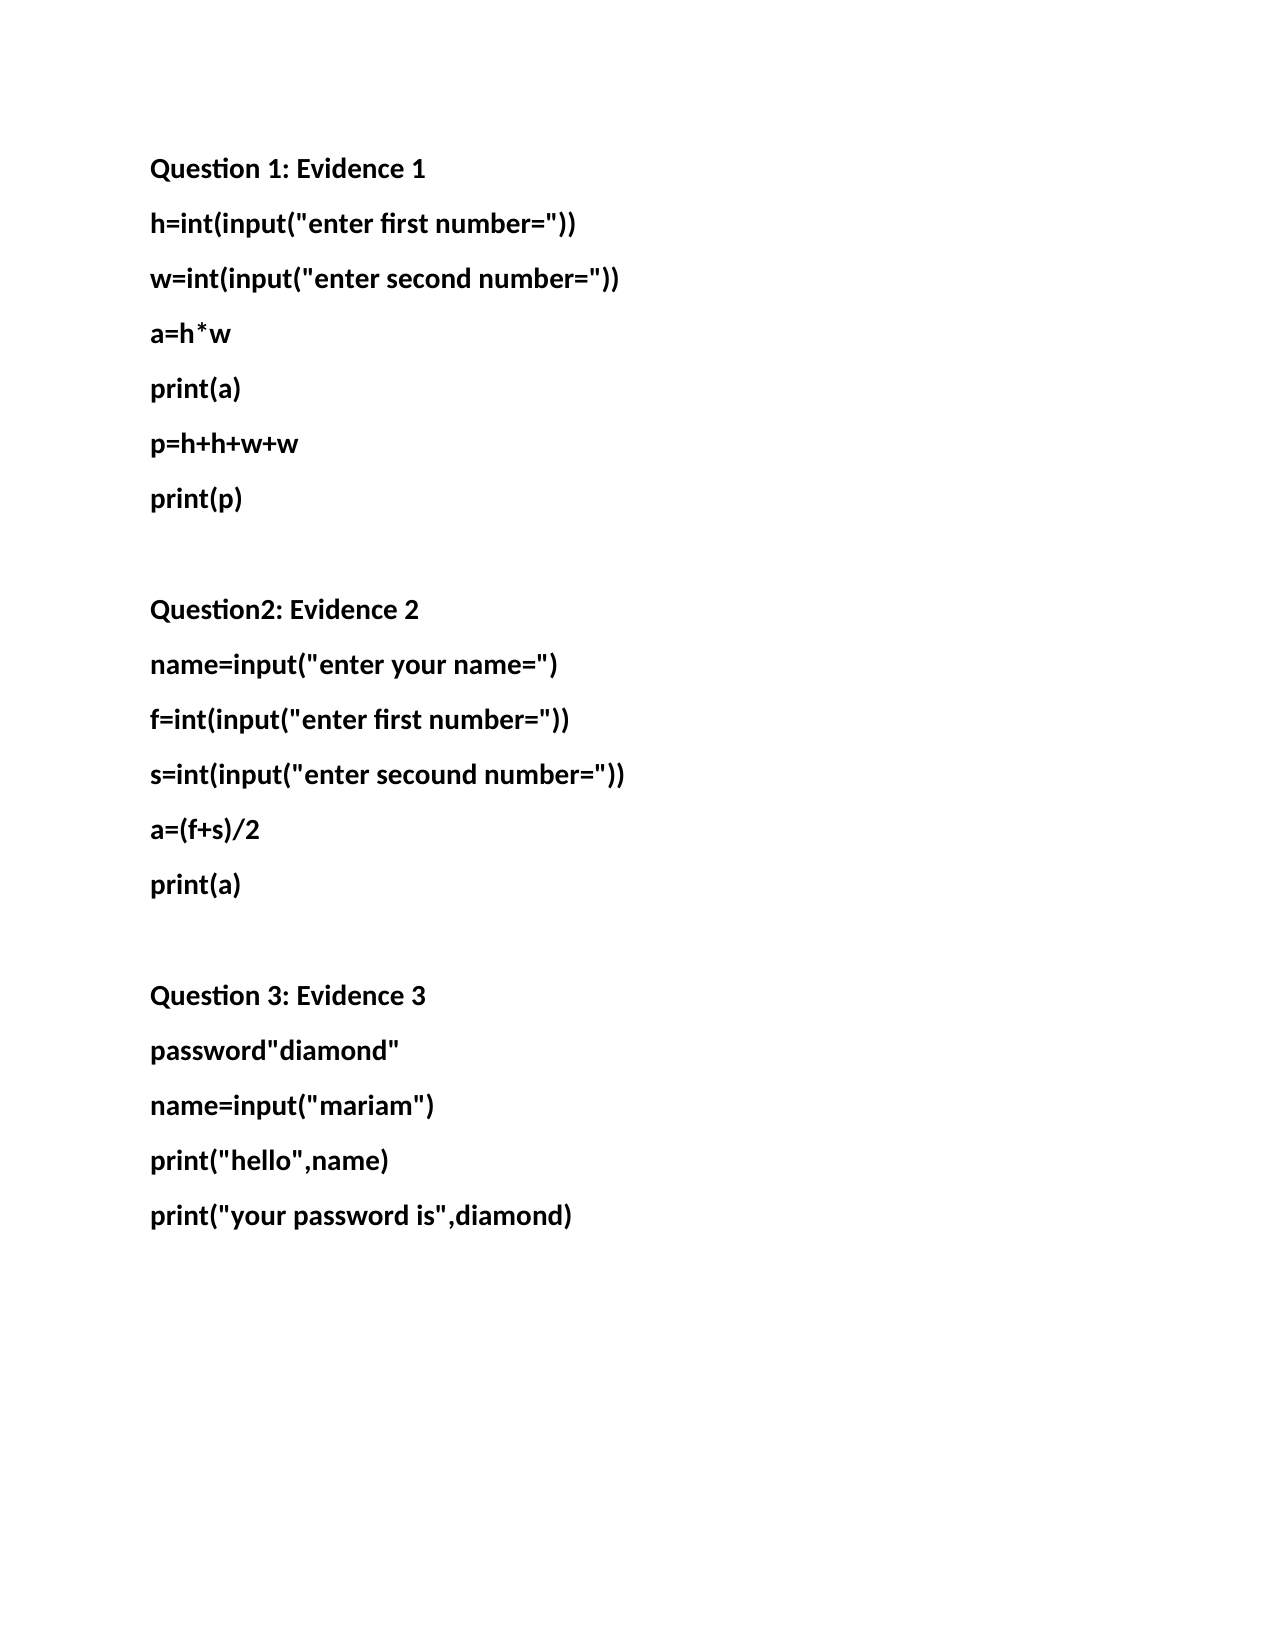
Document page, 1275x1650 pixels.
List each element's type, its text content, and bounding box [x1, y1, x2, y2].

text print(p) [150, 481, 1125, 516]
text print(a) [150, 370, 1125, 406]
text a=h*w [150, 315, 1125, 351]
text print(a) [150, 866, 1125, 902]
text f=int(input("enter first number=")) [150, 701, 1125, 737]
text w=int(input("enter second number=")) [150, 260, 1125, 296]
text Question2: Evidence 2 [150, 591, 1125, 626]
text print("your password is",diamond) [150, 1197, 1125, 1233]
text a=(f+s)/2 [150, 811, 1125, 847]
text Question 3: Evidence 3 [150, 977, 1125, 1012]
text s=int(input("enter secound number=")) [150, 756, 1125, 792]
text name=input("mariam") [150, 1087, 1125, 1122]
text Question 1: Evidence 1 [150, 150, 1125, 186]
text name=input("enter your name=") [150, 646, 1125, 682]
text print("hello",name) [150, 1142, 1125, 1177]
text p=h+h+w+w [150, 426, 1125, 461]
text password"diamond" [150, 1032, 1125, 1067]
text h=int(input("enter first number=")) [150, 205, 1125, 241]
